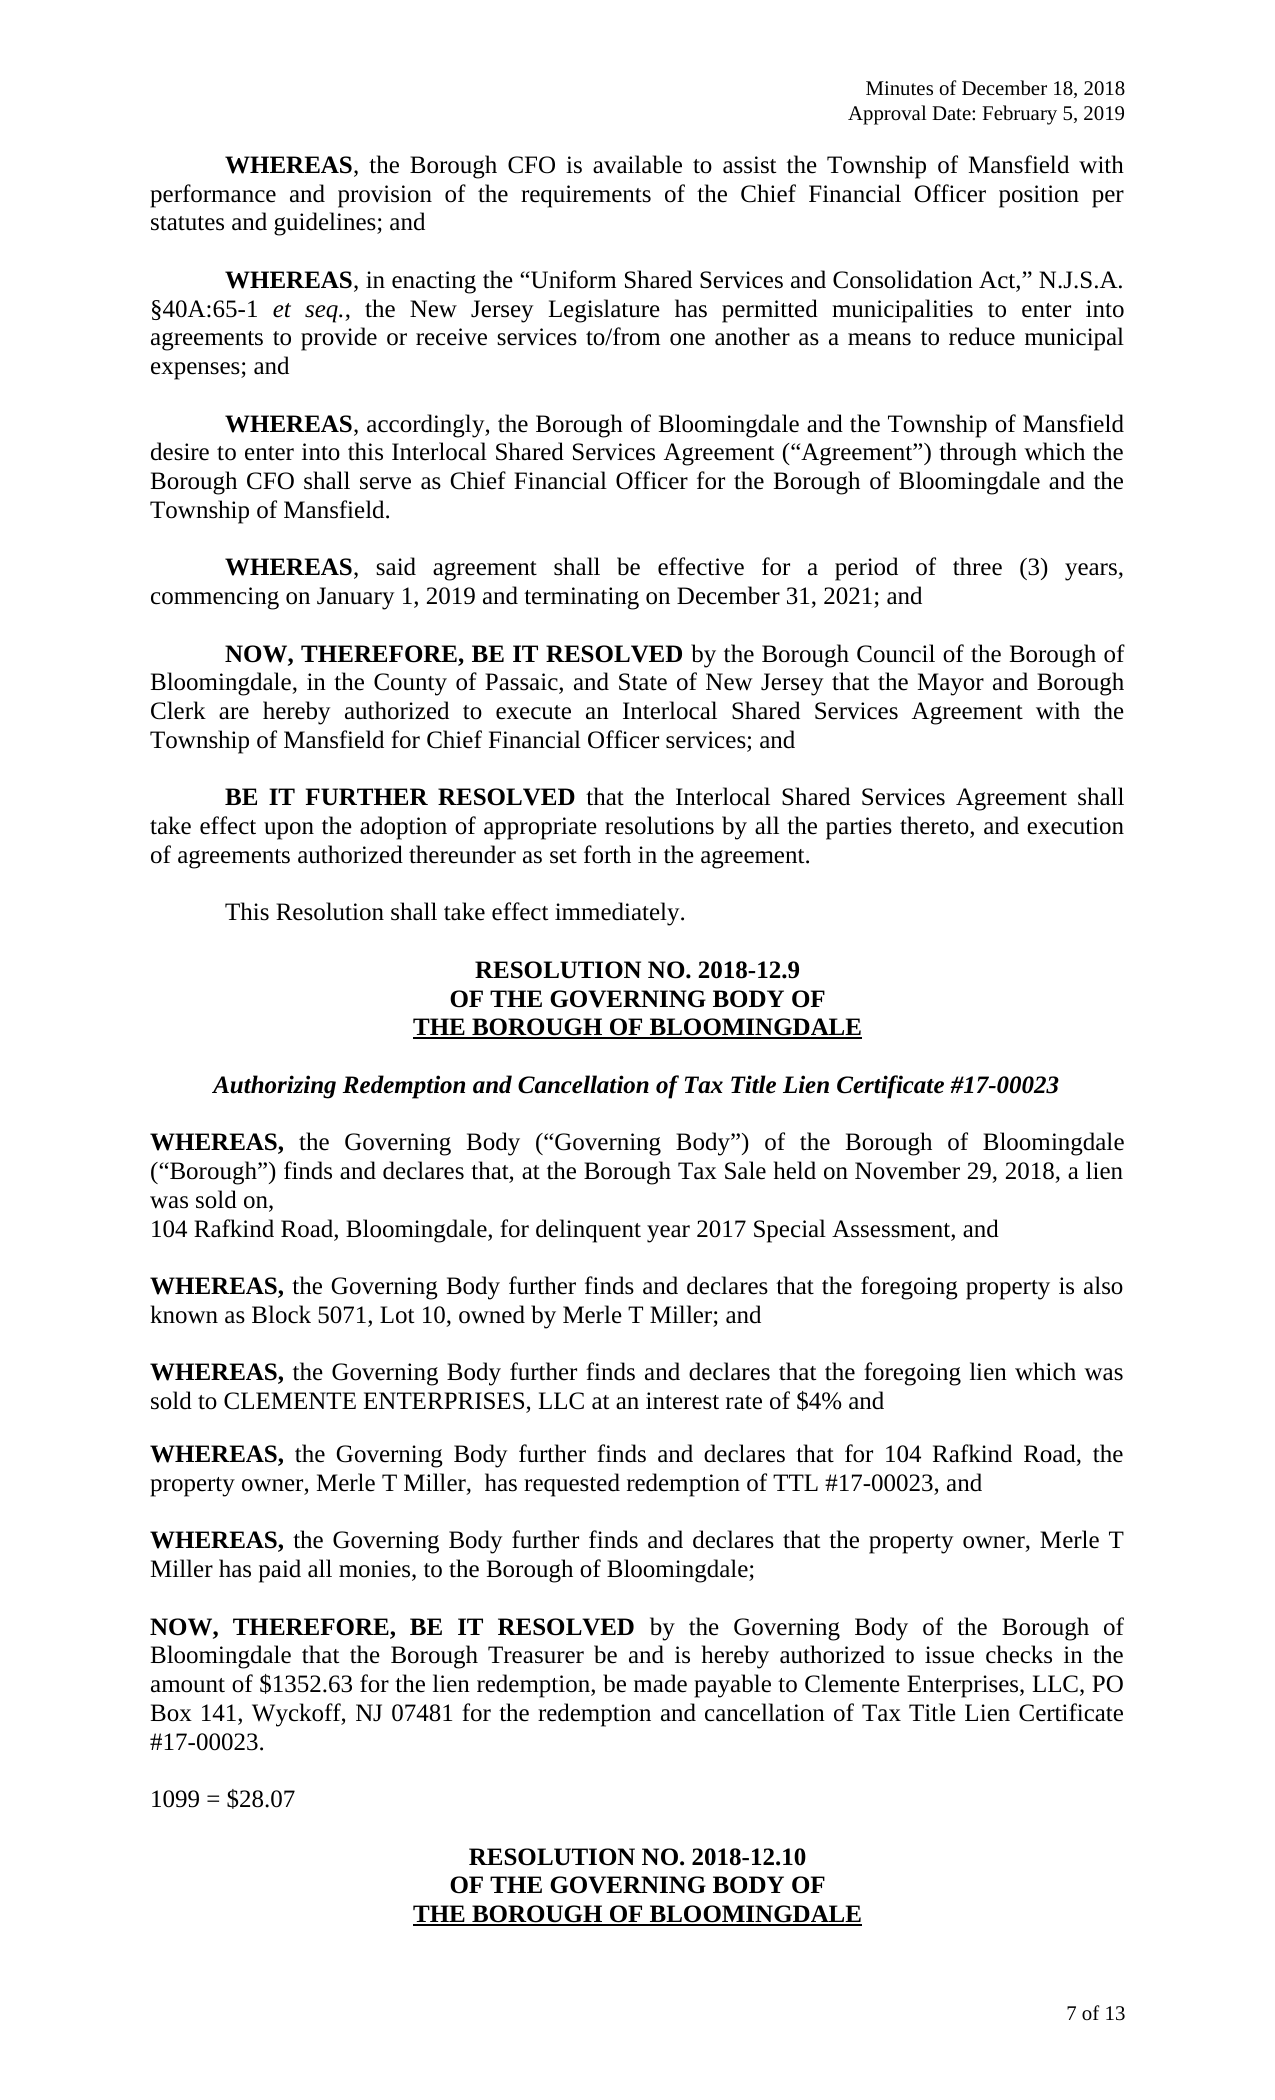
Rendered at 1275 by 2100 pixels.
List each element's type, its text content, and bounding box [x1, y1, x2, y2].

text Authorizing Redemption and Cancellation of Tax Title Lien Certificate #17-00023 [150, 1070, 1125, 1099]
text NOW, THEREFORE, BE IT RESOLVED by the Borough Council of the Borough of Bloomingdale, in the County of Passaic, and State of New Jersey that the Mayor and Borough Clerk are hereby authorized to execute an Interlocal Shared Services Agreement with the Township of Mansfield for Chief Financial Officer services; and [150, 639, 1125, 754]
text THE BOROUGH OF BLOOMINGDALE [150, 1012, 1125, 1041]
text RESOLUTION NO. 2018-12.9 [150, 955, 1125, 984]
text 1099 = $28.07 [150, 1784, 1125, 1813]
text WHEREAS, the Governing Body further finds and declares that the foregoing lien which was sold to CLEMENTE ENTERPRISES, LLC at an interest rate of $4% and [150, 1357, 1125, 1415]
text WHEREAS, said agreement shall be effective for a period of three (3) years, commencing on January 1, 2019 and terminating on December 31, 2021; and [150, 552, 1125, 610]
text RESOLUTION NO. 2018-12.10 [150, 1842, 1125, 1870]
text WHEREAS, the Governing Body further finds and declares that for 104 Rafkind Road, the property owner, Merle T Miller, has requested redemption of TTL #17-00023, and [150, 1439, 1125, 1497]
text WHEREAS, the Governing Body further finds and declares that the property owner, Merle T Miller has paid all monies, to the Borough of Bloomingdale; [150, 1525, 1125, 1583]
text WHEREAS, in enacting the “Uniform Shared Services and Consolidation Act,” N.J.S.A. §40A:65-1 et seq., the New Jersey Legislature has permitted municipalities to enter into agreements to provide or receive services to/from one another as a means to reduce municipal expenses; and [150, 265, 1125, 380]
text NOW, THEREFORE, BE IT RESOLVED by the Governing Body of the Borough of Bloomingdale that the Borough Treasurer be and is hereby authorized to issue checks in the amount of $1352.63 for the lien redemption, be made payable to Clemente Enterprises, LLC, PO Box 141, Wyckoff, NJ 07481 for the redemption and cancellation of Tax Title Lien Certificate #17-00023. [150, 1612, 1125, 1755]
text WHEREAS, the Borough CFO is available to assist the Township of Mansfield with performance and provision of the requirements of the Chief Financial Officer position per statutes and guidelines; and [150, 150, 1125, 236]
text WHEREAS, accordingly, the Borough of Bloomingdale and the of desire to enter into this Interlocal Shared Services Agreement (“Agreement”) through which the Borough CFO shall serve as Chief Financial Officer for the Borough of Bloomingdale and the . [150, 409, 1125, 524]
text WHEREAS, the Governing Body further finds and declares that the foregoing property is also known as Block 5071, Lot 10, owned by Merle T Miller; and [150, 1271, 1125, 1329]
text BE IT FURTHER RESOLVED that the Interlocal Shared Services Agreement shall take effect upon the adoption of appropriate resolutions by all the parties thereto, and execution of agreements authorized thereunder as set forth in the agreement. [150, 782, 1125, 869]
text This Resolution shall take effect immediately. [225, 897, 1125, 926]
text OF THE GOVERNING BODY OF [150, 984, 1125, 1012]
text THE BOROUGH OF BLOOMINGDALE [150, 1899, 1125, 1928]
text WHEREAS, the Governing Body (“Governing Body”) of the Borough of Bloomingdale (“Borough”) finds and declares that, at the Borough Tax Sale held on November 29, 2018, a lien was sold on, [150, 1127, 1125, 1214]
text OF THE GOVERNING BODY OF [150, 1870, 1125, 1899]
text 104 Rafkind Road, Bloomingdale, for delinquent year 2017 Special Assessment, and [150, 1214, 1125, 1242]
